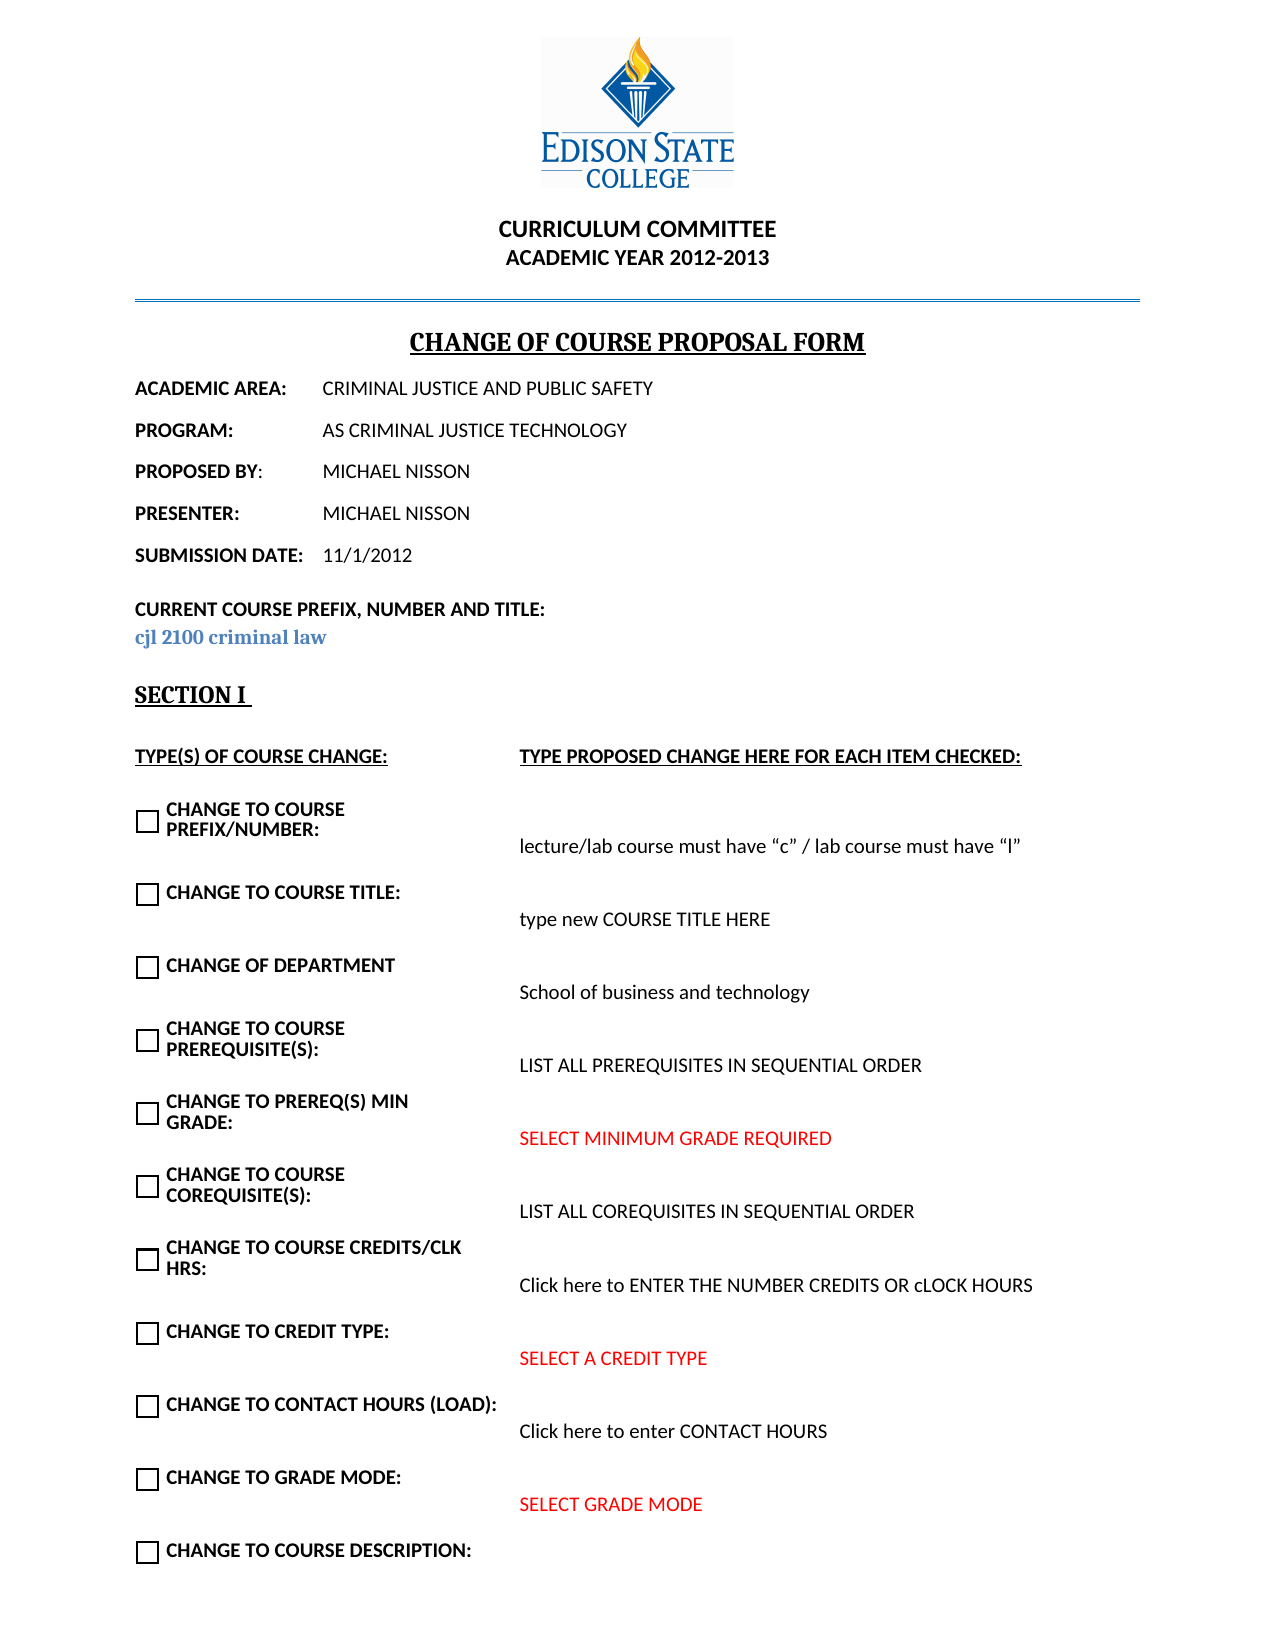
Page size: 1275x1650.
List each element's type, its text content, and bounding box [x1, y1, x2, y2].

text PROGRAM: [135, 417, 1140, 442]
text ACADEMIC AREA: [135, 375, 1140, 401]
subtitle change of COURSE PROPOSAL FORM [135, 327, 1140, 358]
text PROPOSEd by: [135, 459, 1140, 484]
text CURRENT COURSE PREFIX, NUMBER AND TITLE: [135, 596, 1140, 622]
text TYPE(S) OF COURSE CHANGE: TYPE PROPOSED CHANGE HERE FOR EACH ITEM CHECKED: [135, 743, 1149, 798]
picture [541, 37, 734, 188]
text PRESENTER: [135, 500, 1140, 526]
text SUBMISSION DATE: [135, 542, 1140, 567]
subtitle SECTION I [135, 625, 1140, 710]
